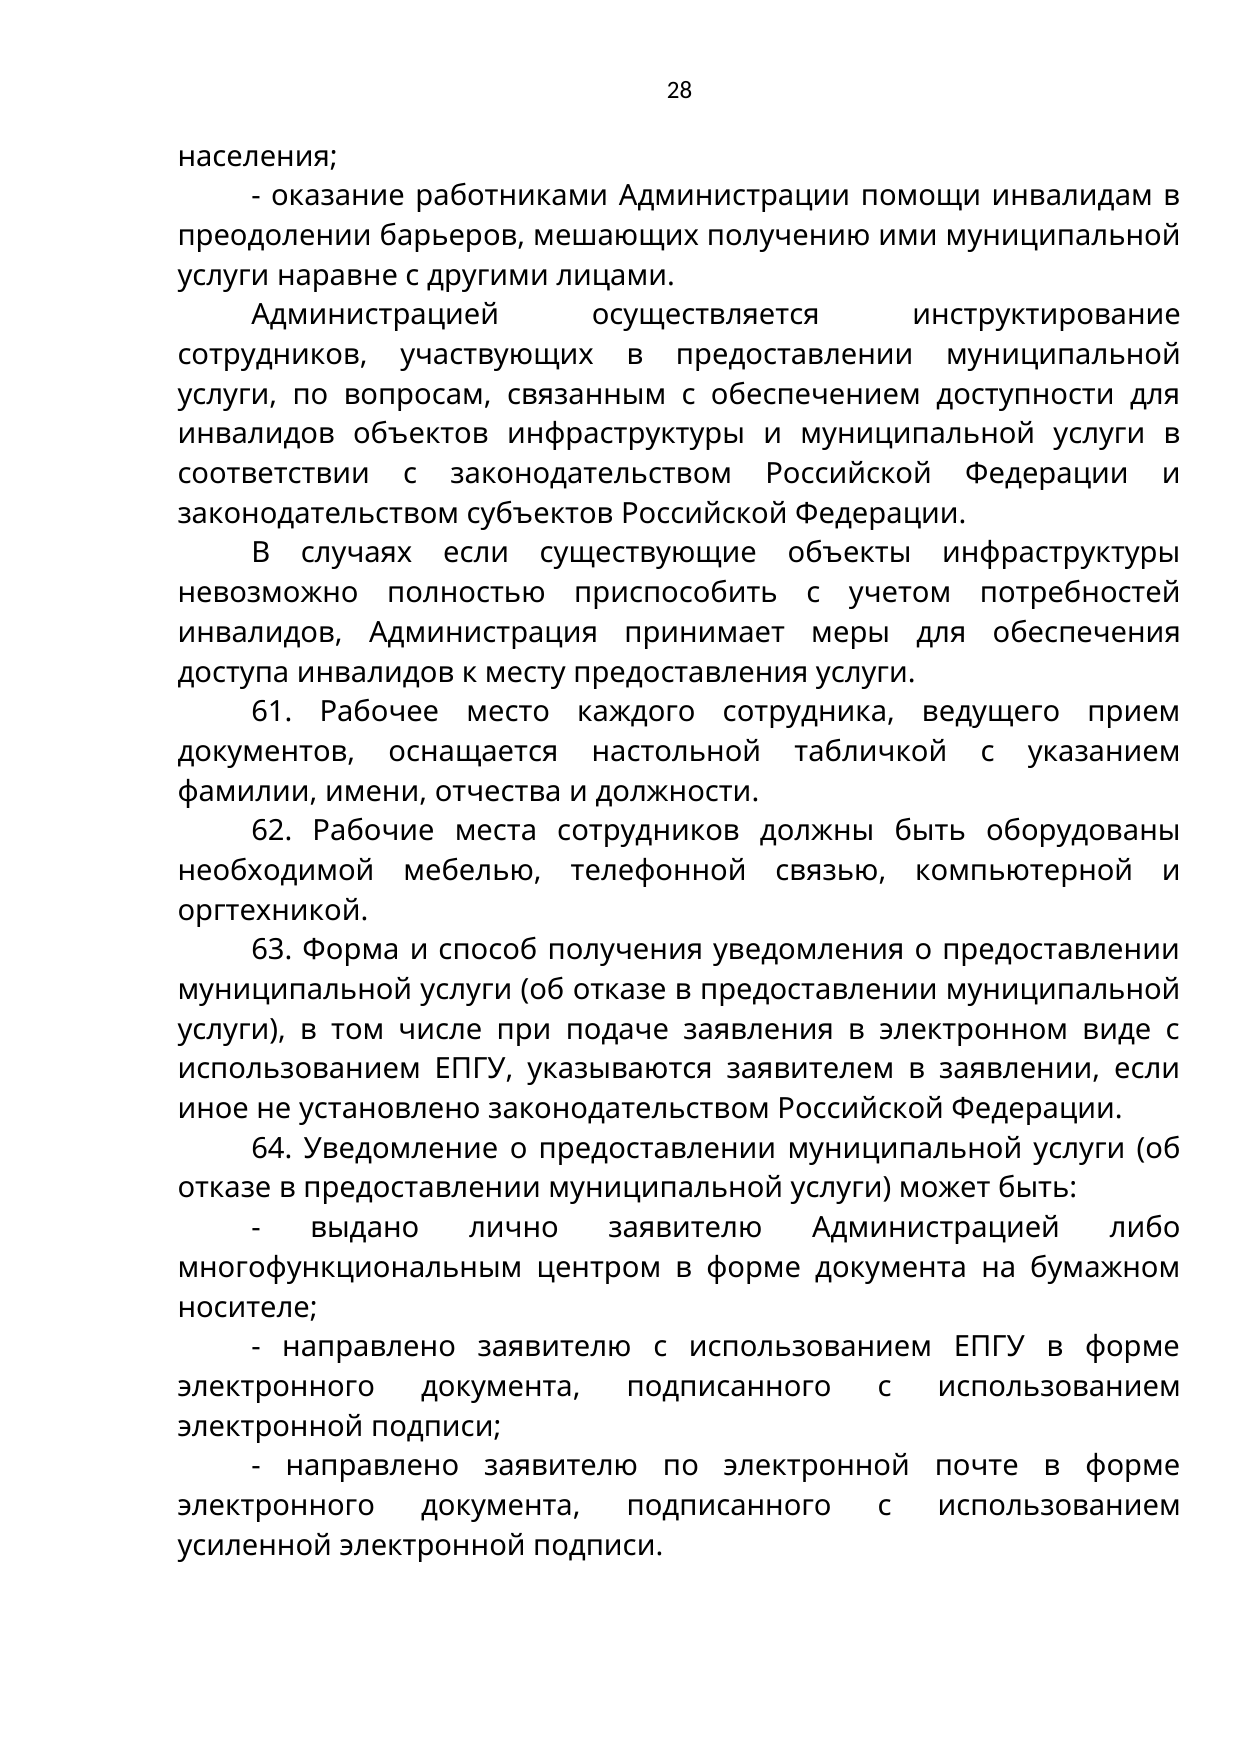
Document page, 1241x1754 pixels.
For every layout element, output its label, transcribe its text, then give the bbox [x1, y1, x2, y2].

text В случаях если существующие объекты инфраструктуры невозможно полностью приспособить с учетом потребностей инвалидов, Администрация принимает меры для обеспечения доступа инвалидов к месту предоставления услуги. [177, 532, 1181, 691]
text 63. Форма и способ получения уведомления о предоставлении муниципальной услуги (об отказе в предоставлении муниципальной услуги), в том числе при подаче заявления в электронном виде с использованием ЕПГУ, указываются заявителем в заявлении, если иное не установлено законодательством Российской Федерации. [177, 929, 1181, 1127]
text 61. Рабочее место каждого сотрудника, ведущего прием документов, оснащается настольной табличкой с указанием фамилии, имени, отчества и должности. [177, 691, 1181, 809]
text - направлено заявителю по электронной почте в форме электронного документа, подписанного с использованием усиленной электронной подписи. [177, 1444, 1181, 1564]
text 62. Рабочие места сотрудников должны быть оборудованы необходимой мебелью, телефонной связью, компьютерной и оргтехникой. [177, 809, 1181, 929]
text Администрацией осуществляется инструктирование сотрудников, участвующих в предоставлении муниципальной услуги, по вопросам, связанным с обеспечением доступности для инвалидов объектов инфраструктуры и муниципальной услуги в соответствии с законодательством Российской Федерации и законодательством субъектов Российской Федерации. [177, 294, 1181, 532]
text 64. Уведомление о предоставлении муниципальной услуги (об отказе в предоставлении муниципальной услуги) может быть: [177, 1127, 1181, 1206]
text - оказание работниками Администрации помощи инвалидам в преодолении барьеров, мешающих получению ими муниципальной услуги наравне с другими лицами. [177, 174, 1181, 294]
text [177, 135, 1181, 174]
text - выдано лично заявителю Администрацией либо многофункциональным центром в форме документа на бумажном носителе; [177, 1206, 1181, 1326]
text - направлено заявителю с использованием ЕПГУ в форме электронного документа, подписанного с использованием электронной подписи; [177, 1326, 1181, 1444]
